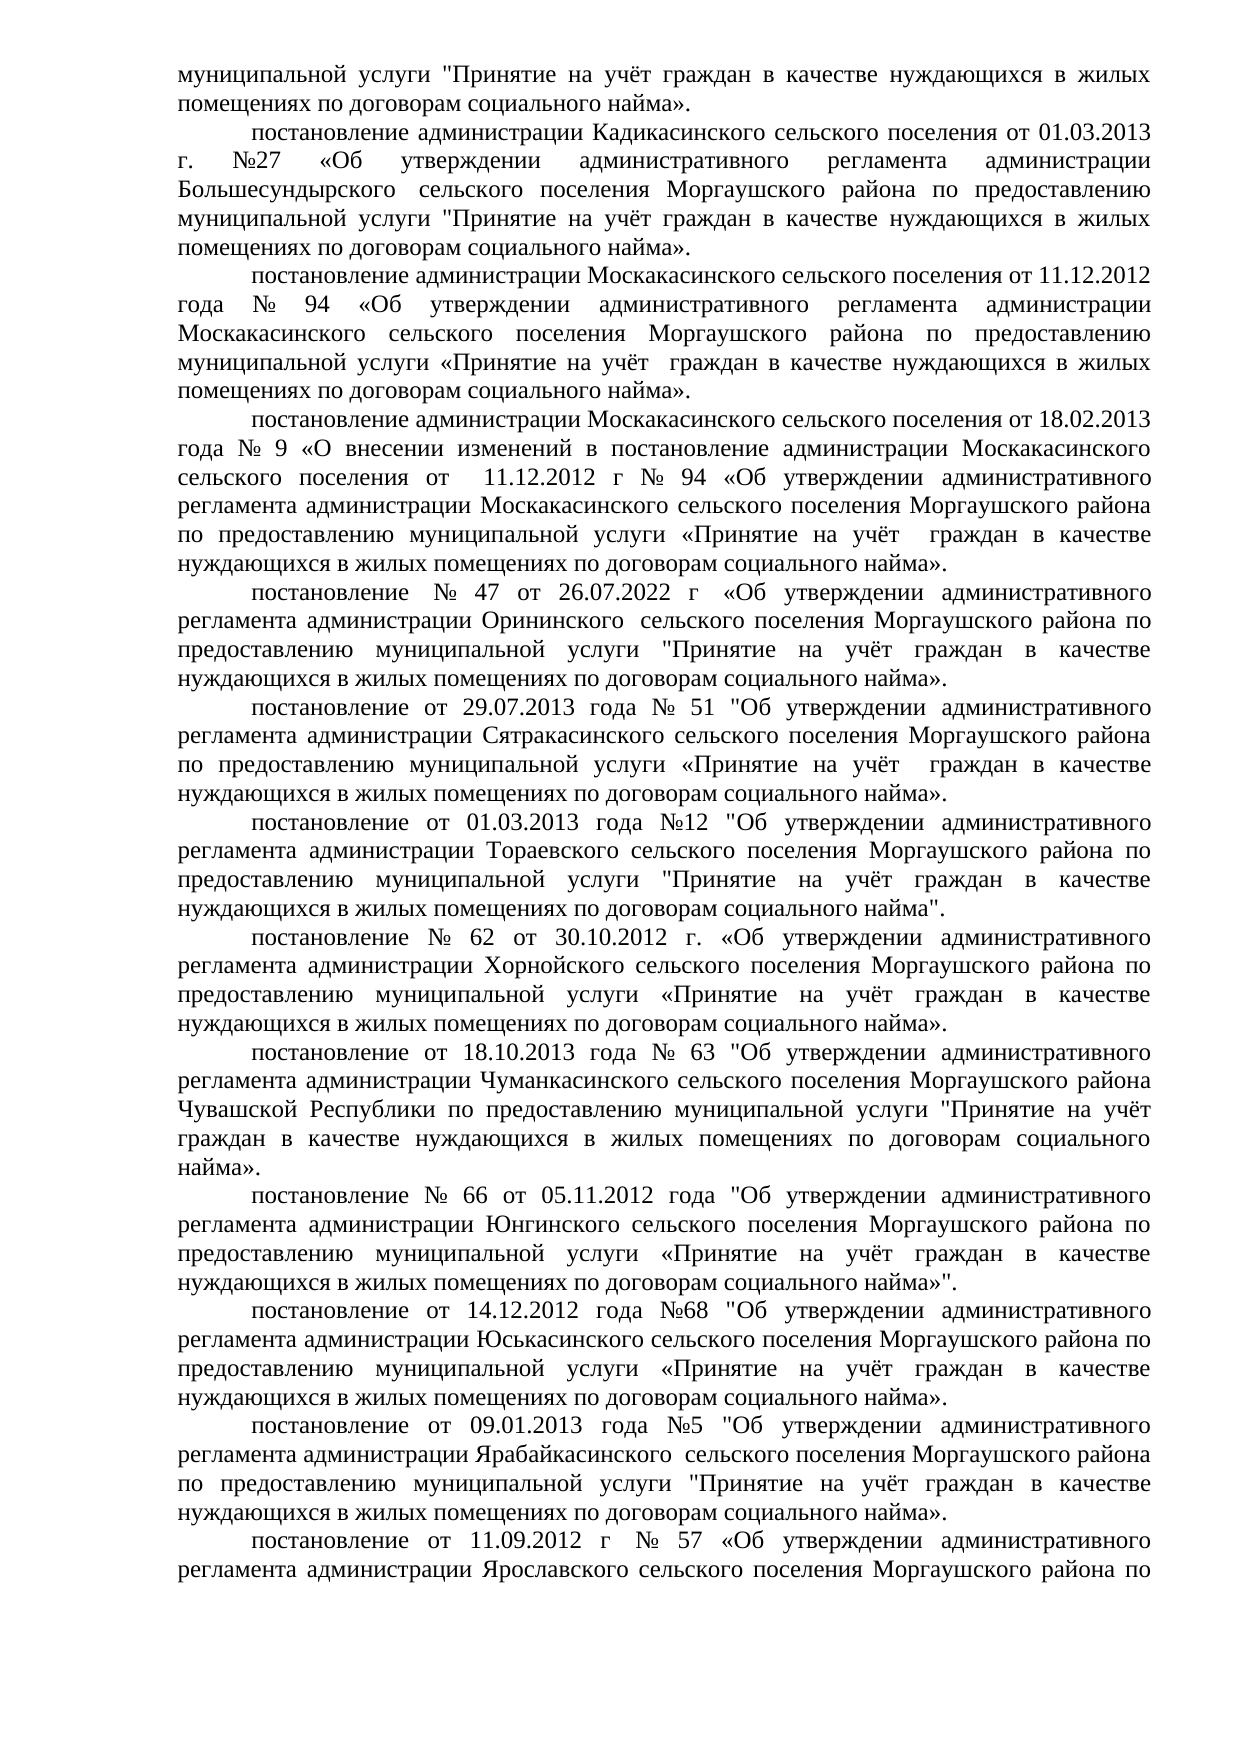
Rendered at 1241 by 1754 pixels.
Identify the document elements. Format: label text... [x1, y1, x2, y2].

text постановление администрации Кадикасинского сельского поселения от 01.03.2013 г. №27 «Об утверждении административного регламента администрации Большесундырского сельского поселения Моргаушского района по предоставлению муниципальной услуги "Принятие на учёт граждан в качестве нуждающихся в жилых помещениях по договорам социального найма». [177, 117, 1152, 260]
text постановление администрации Москакасинского сельского поселения от 18.02.2013 года № 9 «О внесении изменений в постановление администрации Москакасинского сельского поселения от 11.12.2012 г № 94 «Об утверждении административного регламента администрации Москакасинского сельского поселения Моргаушского района по предоставлению муниципальной услуги «Принятие на учёт граждан в качестве нуждающихся в жилых помещениях по договорам социального найма». [177, 404, 1152, 577]
text постановление от 01.03.2013 года №12 "Об утверждении административного регламента администрации Тораевского сельского поселения Моргаушского района по предоставлению муниципальной услуги "Принятие на учёт граждан в качестве нуждающихся в жилых помещениях по договорам социального найма". [177, 807, 1152, 922]
text постановление от 14.12.2012 года №68 "Об утверждении административного регламента администрации Юськасинского сельского поселения Моргаушского района по предоставлению муниципальной услуги «Принятие на учёт граждан в качестве нуждающихся в жилых помещениях по договорам социального найма». [177, 1295, 1152, 1410]
text постановление от 18.10.2013 года № 63 "Об утверждении административного регламента администрации Чуманкасинского сельского поселения Моргаушского района Чувашской Республики по предоставлению муниципальной услуги "Принятие на учёт граждан в качестве нуждающихся в жилых помещениях по договорам социального найма». [177, 1037, 1152, 1180]
text постановление № 47 от 26.07.2022 г «Об утверждении административного регламента администрации Орининского сельского поселения Моргаушского района по предоставлению муниципальной услуги "Принятие на учёт граждан в качестве нуждающихся в жилых помещениях по договорам социального найма». [177, 577, 1152, 692]
text постановление № 62 от 30.10.2012 г. «Об утверждении административного регламента администрации Хорнойского сельского поселения Моргаушского района по предоставлению муниципальной услуги «Принятие на учёт граждан в качестве нуждающихся в жилых помещениях по договорам социального найма». [177, 922, 1152, 1037]
text постановление от 09.01.2013 года №5 "Об утверждении административного регламента администрации Ярабайкасинского сельского поселения Моргаушского района по предоставлению муниципальной услуги "Принятие на учёт граждан в качестве нуждающихся в жилых помещениях по договорам социального найма». [177, 1410, 1152, 1525]
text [177, 1525, 1152, 1583]
text постановление от 29.07.2013 года № 51 "Об утверждении административного регламента администрации Сятракасинского сельского поселения Моргаушского района по предоставлению муниципальной услуги «Принятие на учёт граждан в качестве нуждающихся в жилых помещениях по договорам социального найма». [177, 692, 1152, 807]
text постановление № 66 от 05.11.2012 года "Об утверждении административного регламента администрации Юнгинского сельского поселения Моргаушского района по предоставлению муниципальной услуги «Принятие на учёт граждан в качестве нуждающихся в жилых помещениях по договорам социального найма»". [177, 1180, 1152, 1295]
text постановление администрации Москакасинского сельского поселения от 11.12.2012 года № 94 «Об утверждении административного регламента администрации Москакасинского сельского поселения Моргаушского района по предоставлению муниципальной услуги «Принятие на учёт граждан в качестве нуждающихся в жилых помещениях по договорам социального найма». [177, 260, 1152, 404]
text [177, 59, 1152, 117]
